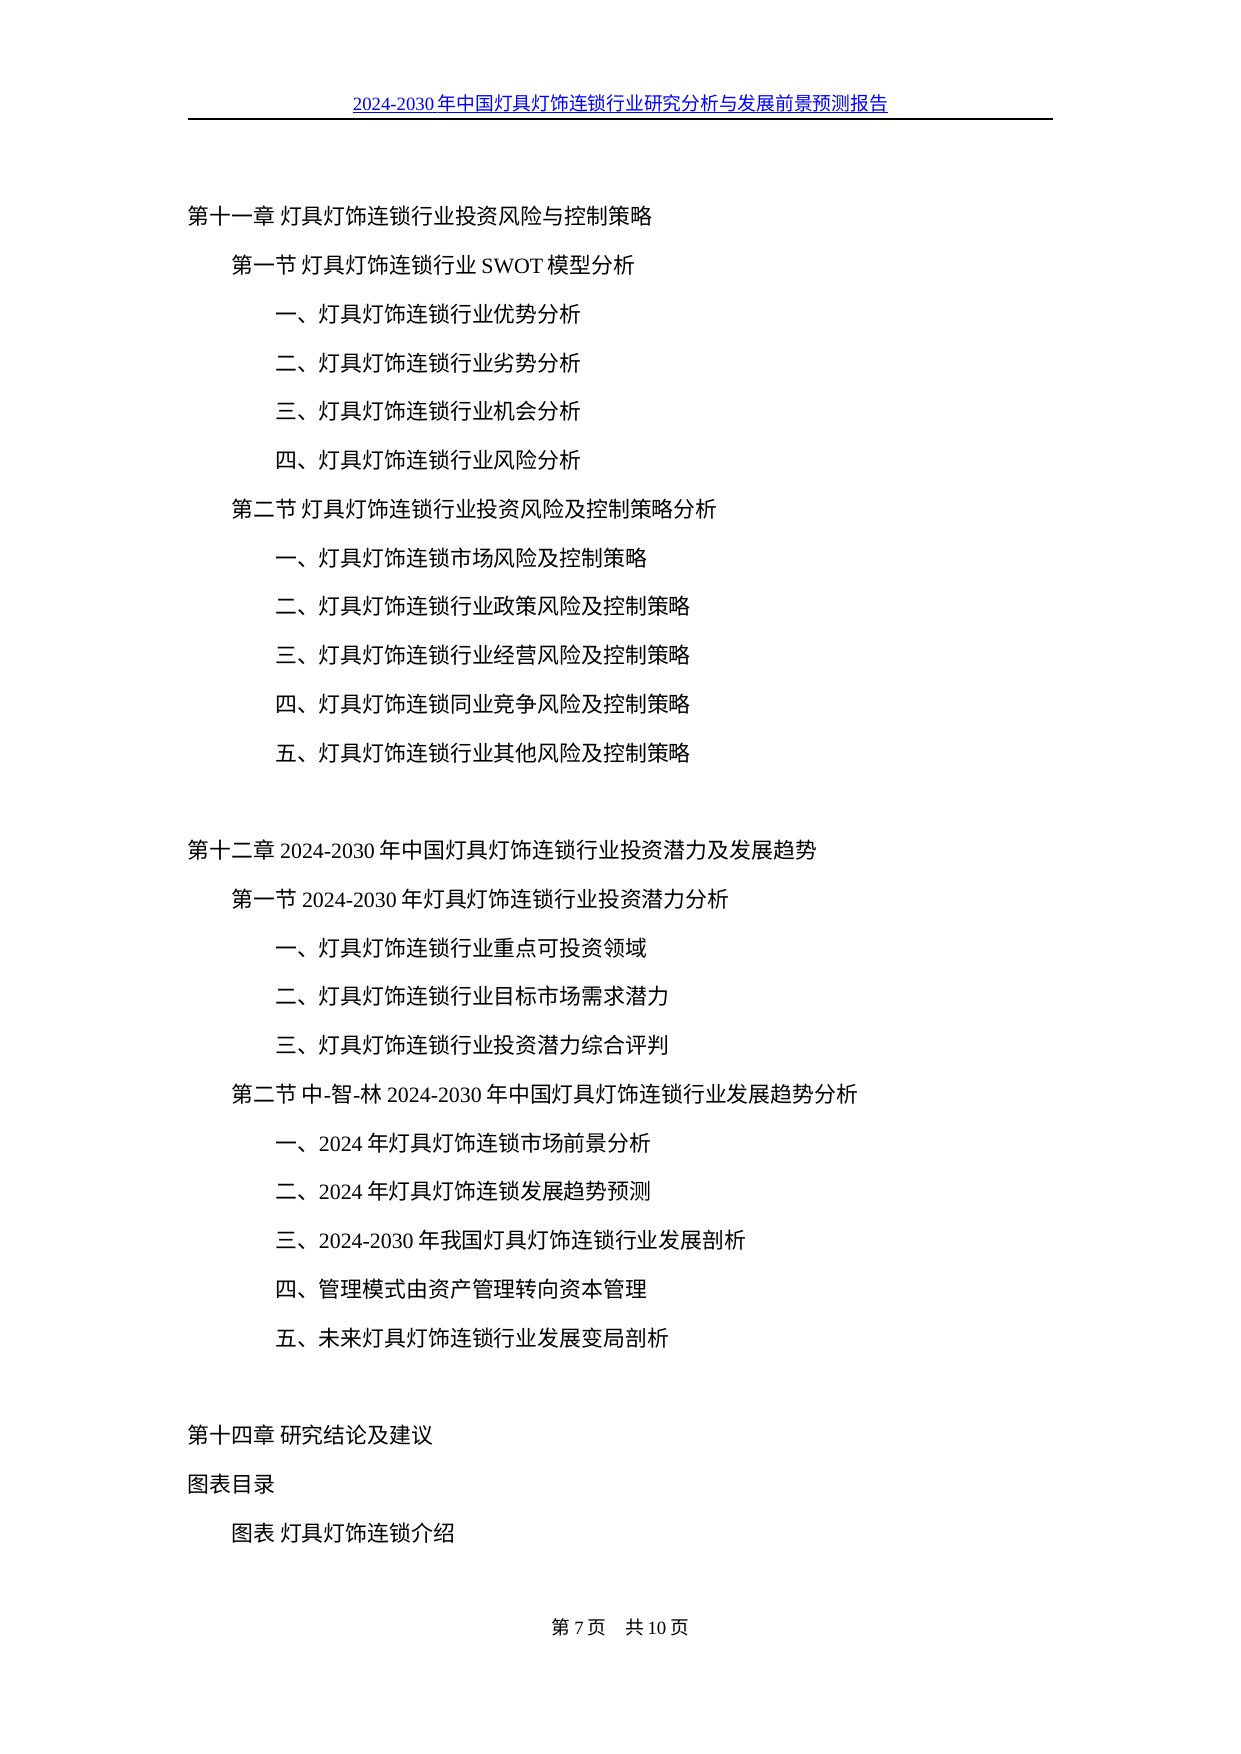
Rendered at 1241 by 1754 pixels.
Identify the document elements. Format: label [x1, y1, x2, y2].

text [187, 150, 1053, 1548]
